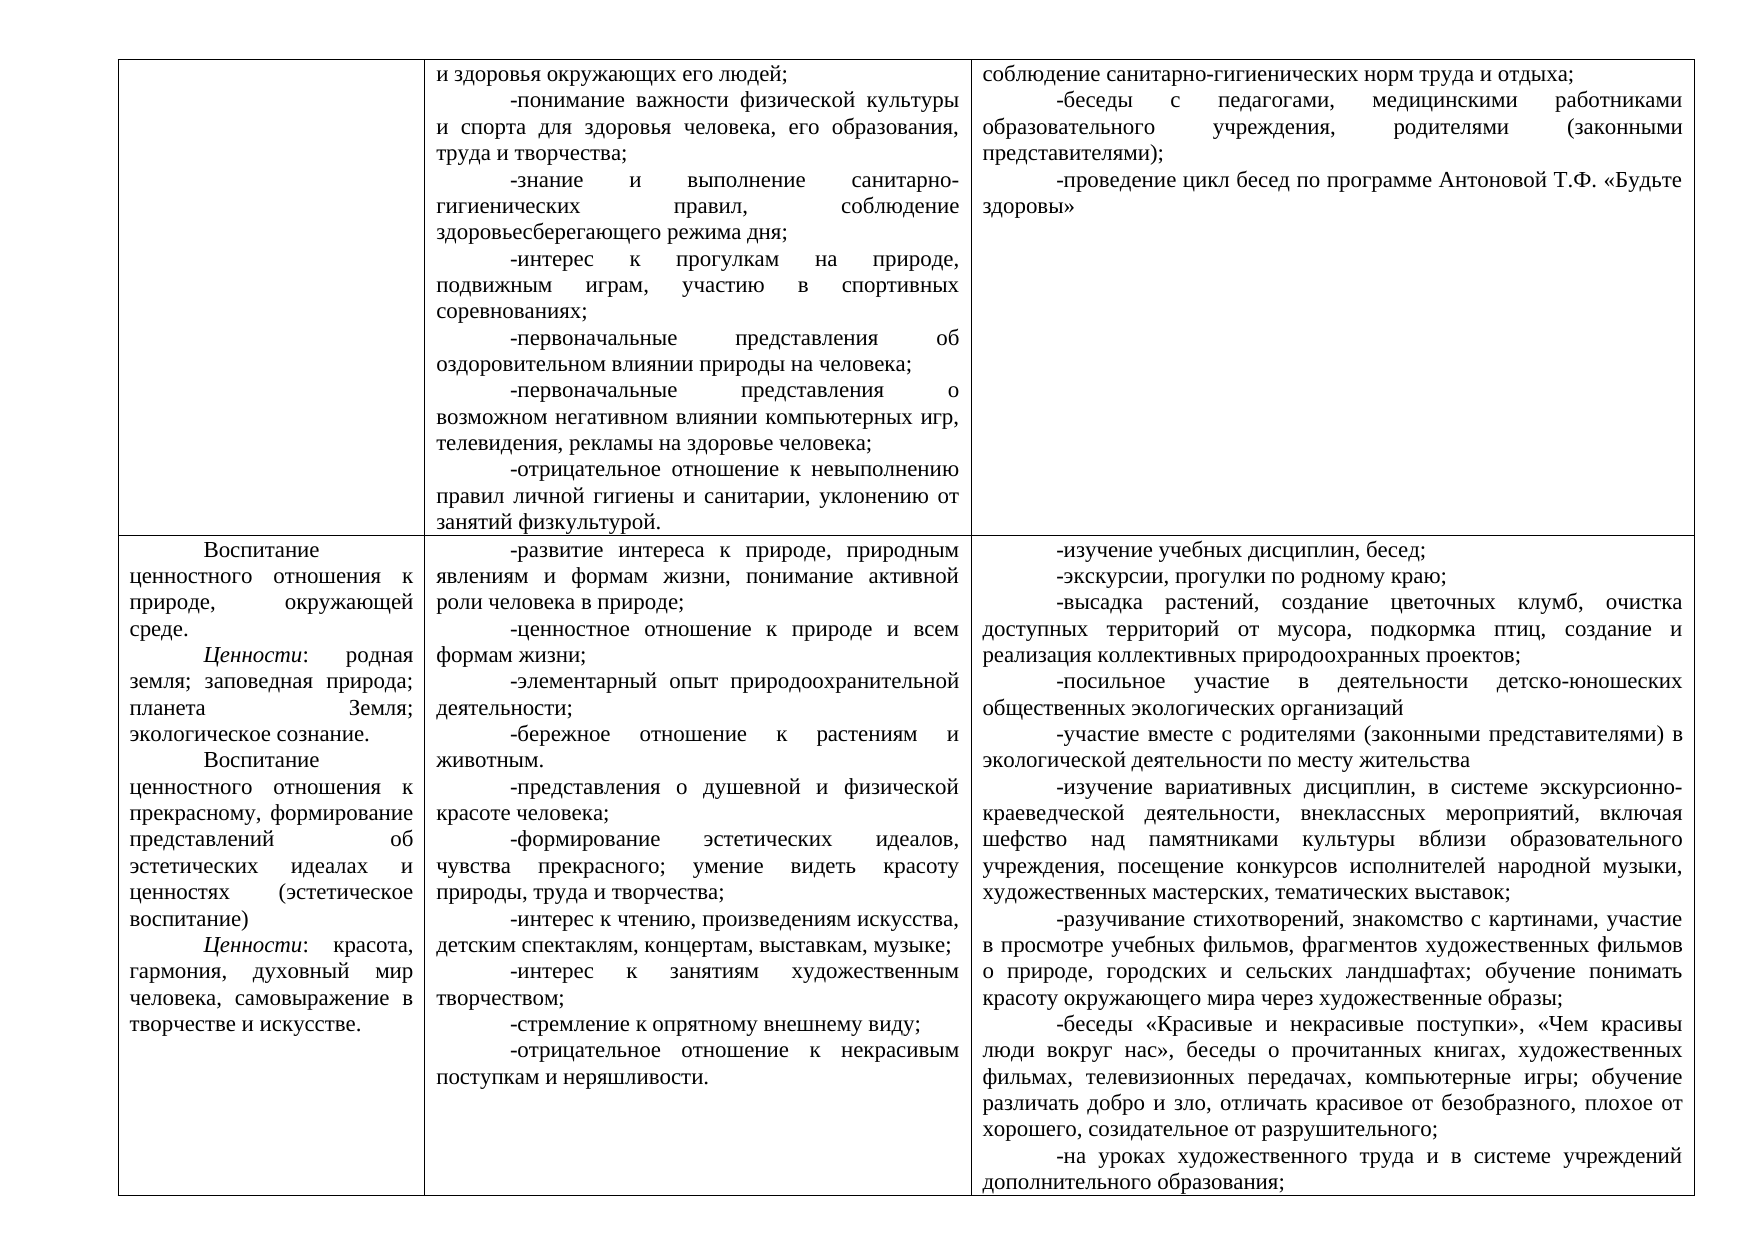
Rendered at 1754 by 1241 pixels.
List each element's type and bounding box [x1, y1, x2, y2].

table_cell [119, 60, 424, 534]
table_cell [425, 536, 971, 1194]
table_cell [972, 60, 1694, 534]
table_cell [119, 536, 424, 1194]
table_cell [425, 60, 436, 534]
table_cell [972, 536, 1694, 1194]
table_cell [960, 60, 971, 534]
